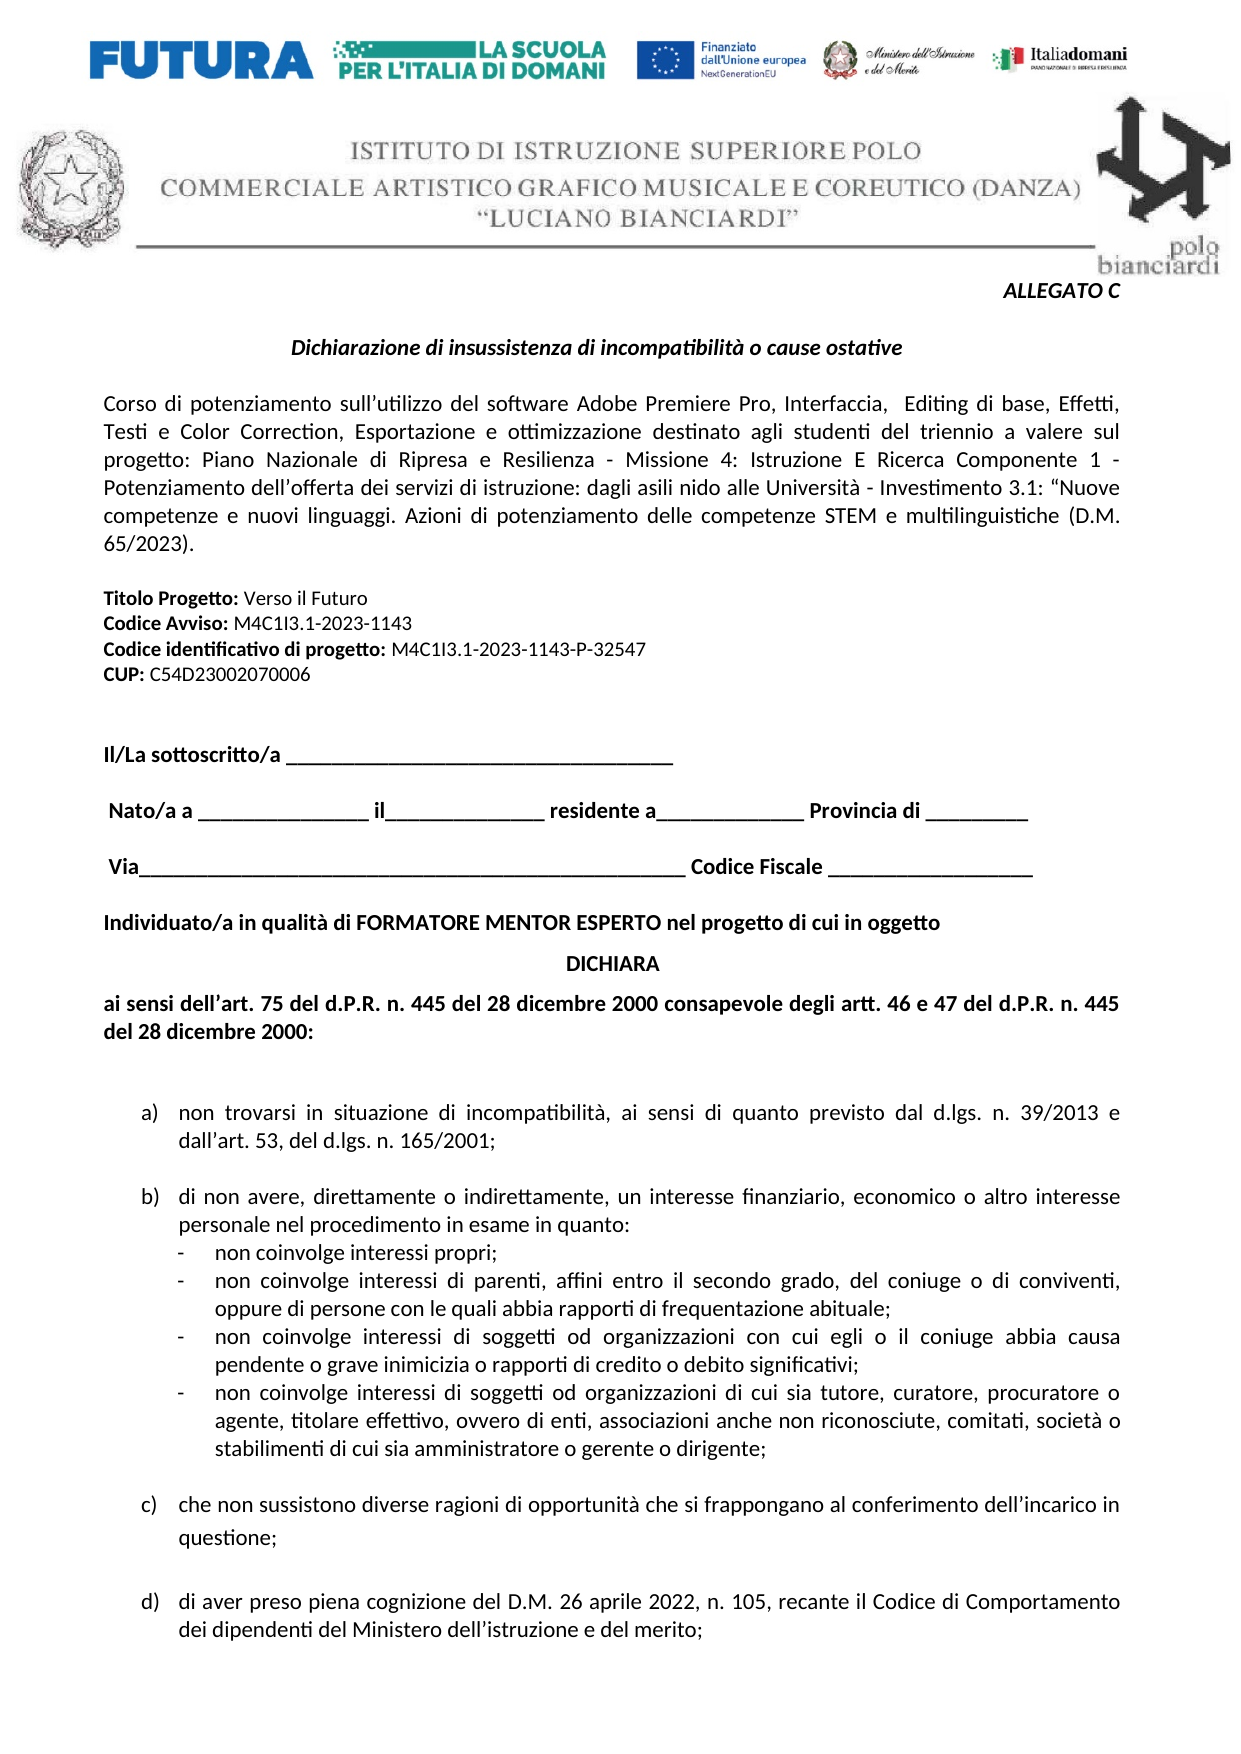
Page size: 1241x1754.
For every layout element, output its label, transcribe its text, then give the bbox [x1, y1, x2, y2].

text CUP: C54D23002070006 [103, 661, 1122, 687]
list non coinvolge interessi di soggetti od organizzazioni di cui sia tutore, curatore, procuratore o agente, titolare effettivo, ovvero di enti, associazioni anche non riconosciute, comitati, società o stabilimenti di cui sia amministratore o gerente o dirigente; [177, 1378, 1122, 1462]
list di aver preso piena cognizione del D.M. 26 aprile 2022, n. 105, recante il Codice di Comportamento dei dipendenti del Ministero dell’istruzione e del merito; [141, 1587, 1122, 1643]
list non coinvolge interessi di soggetti od organizzazioni con cui egli o il coniuge abbia causa pendente o grave inimicizia o rapporti di credito o debito significativi; [177, 1322, 1122, 1378]
list non trovarsi in situazione di incompatibilità, ai sensi di quanto previsto dal d.lgs. n. 39/2013 e dall’art. 53, del d.lgs. n. 165/2001; [141, 1098, 1122, 1154]
text Individuato/a in qualità di FORMATORE MENTOR ESPERTO nel progetto di cui in oggetto [103, 908, 1122, 936]
list che non sussistono diverse ragioni di opportunità che si frappongano al conferimento dell’incarico in questione; [141, 1491, 1122, 1551]
text ai sensi dell’art. 75 del d.P.R. n. 445 del 28 dicembre 2000 consapevole degli artt. 46 e 47 del d.P.R. n. 445 del 28 dicembre 2000: [103, 989, 1122, 1045]
text Via________________________________________________ Codice Fiscale __________________ [103, 852, 1122, 880]
text Nato/a a _______________ il______________ residente a_____________ Provincia di _________ [103, 796, 1122, 824]
text Il/La sottoscritto/a __________________________________ [103, 740, 1122, 768]
list non coinvolge interessi di parenti, affini entro il secondo grado, del coniuge o di conviventi, oppure di persone con le quali abbia rapporti di frequentazione abituale; [177, 1266, 1122, 1322]
text Codice Avviso: M4C1I3.1-2023-1143 [103, 610, 1122, 636]
picture [0, 31, 1241, 277]
text Codice identificativo di progetto: M4C1I3.1-2023-1143-P-32547 [103, 636, 1122, 661]
list di non avere, direttamente o indirettamente, un interesse finanziario, economico o altro interesse personale nel procedimento in esame in quanto: [141, 1182, 1122, 1238]
text ALLEGATO C [103, 107, 1122, 305]
text DICHIARA [103, 949, 1122, 977]
list non coinvolge interessi propri; [177, 1238, 1122, 1266]
text Titolo Progetto: Verso il Futuro [103, 585, 1122, 610]
text Dichiarazione di insussistenza di incompatibilità o cause ostative [103, 333, 1092, 361]
text Corso di potenziamento sull’utilizzo del software Adobe Premiere Pro, Interfaccia, Editing di base, Effetti, Testi e Color Correction, Esportazione e ottimizzazione destinato agli studenti del triennio a valere sul progetto: Piano Nazionale di Ripresa e Resilienza - Missione 4: Istruzione E Ricerca Componente 1 - Potenziamento dell’offerta dei servizi di istruzione: dagli asili nido alle Università - Investimento 3.1: “Nuove competenze e nuovi linguaggi. Azioni di potenziamento delle competenze STEM e multilinguistiche (D.M. 65/2023). [103, 389, 1122, 557]
